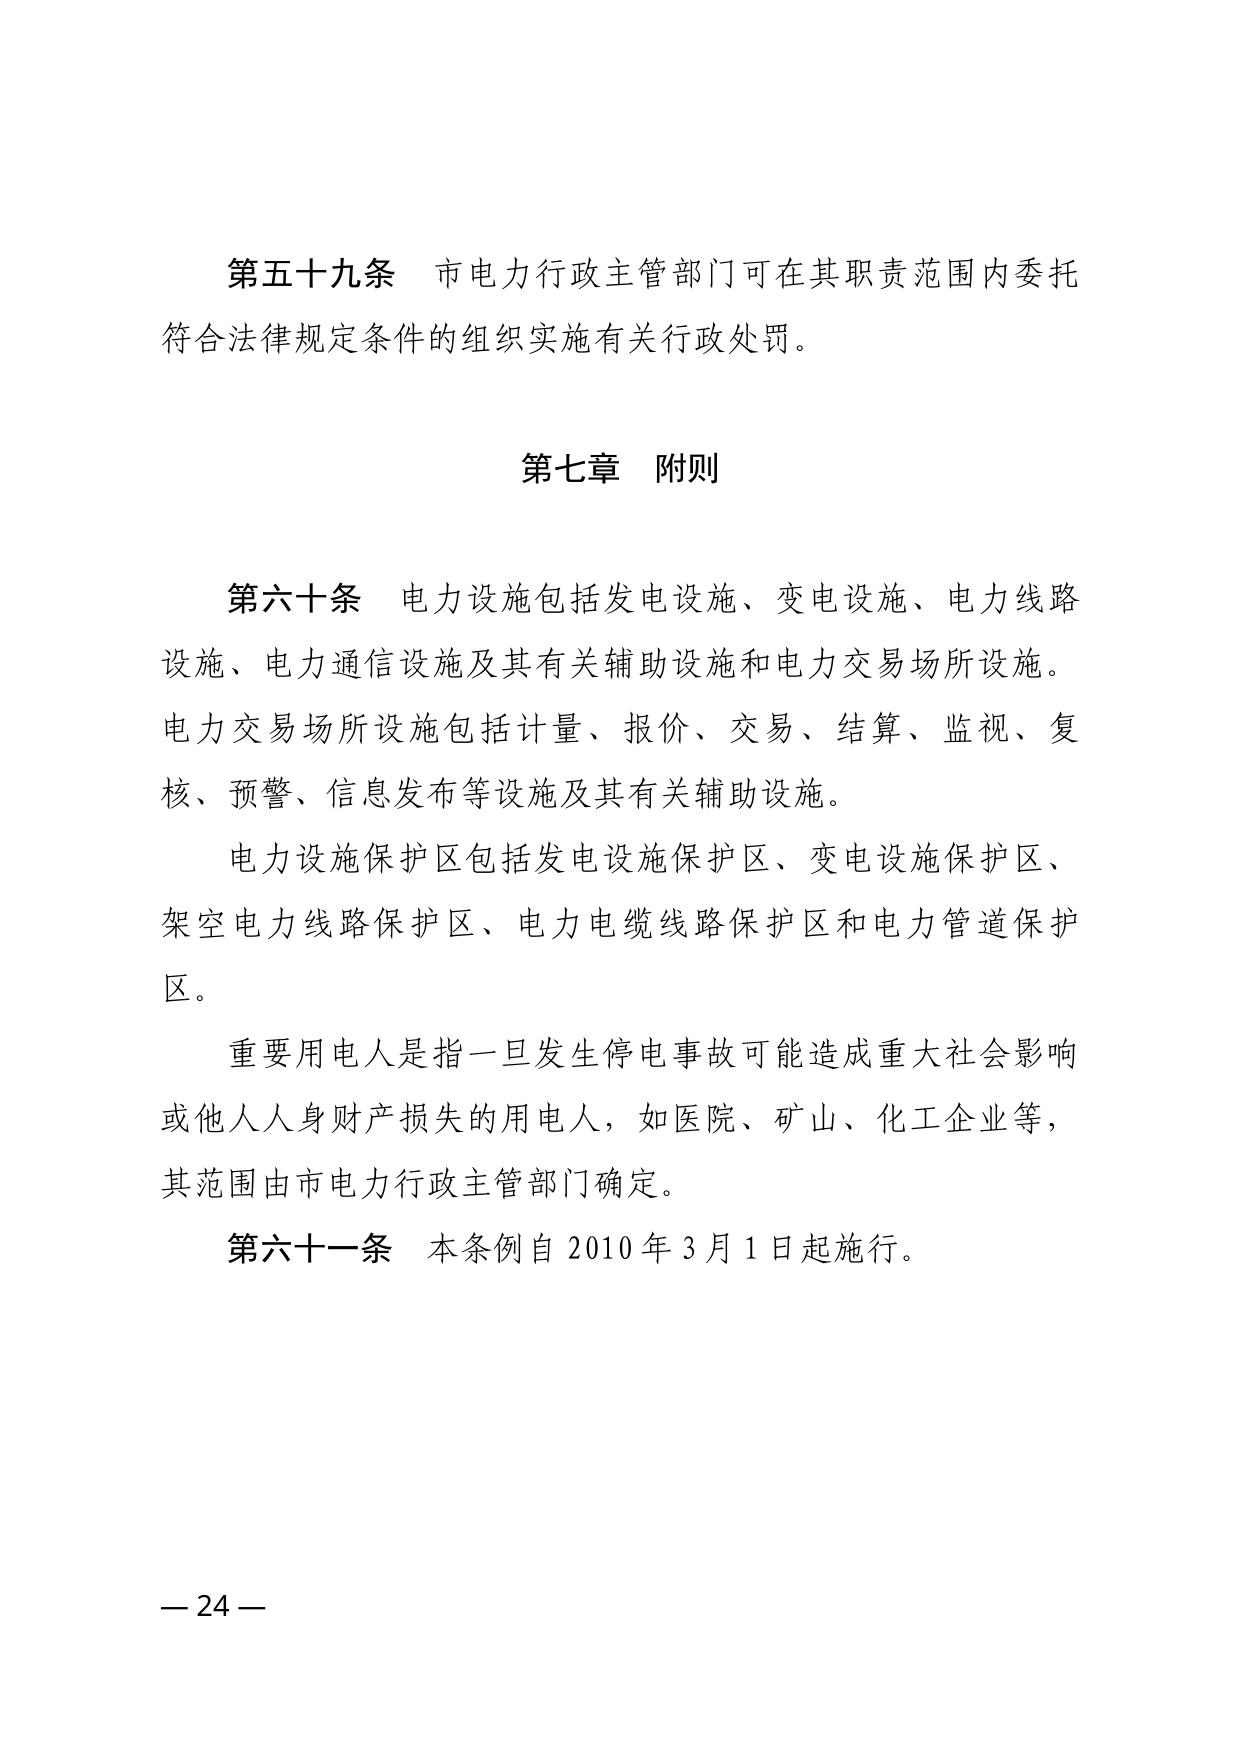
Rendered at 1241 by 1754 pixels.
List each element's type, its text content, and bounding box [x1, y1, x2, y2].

text 重要用电人是指一旦发生停电事故可能造成重大社会影响或他人人身财产损失的用电人，如医院、矿山、化工企业等，其范围由市电力行政主管部门确定。 [159, 1019, 1081, 1214]
text 电力设施保护区包括发电设施保护区、变电设施保护区、架空电力线路保护区、电力电缆线路保护区和电力管道保护区。 [159, 824, 1081, 1019]
text 第六十条 电力设施包括发电设施、变电设施、电力线路设施、电力通信设施及其有关辅助设施和电力交易场所设施。电力交易场所设施包括计量、报价、交易、结算、监视、复核、预警、信息发布等设施及其有关辅助设施。 [159, 564, 1081, 824]
text 第五十九条 市电力行政主管部门可在其职责范围内委托符合法律规定条件的组织实施有关行政处罚。 [159, 239, 1081, 369]
text 第六十一条 本条例自2010年3月1日起施行。 [159, 1214, 1081, 1279]
text 第七章 附则 [159, 434, 1081, 499]
